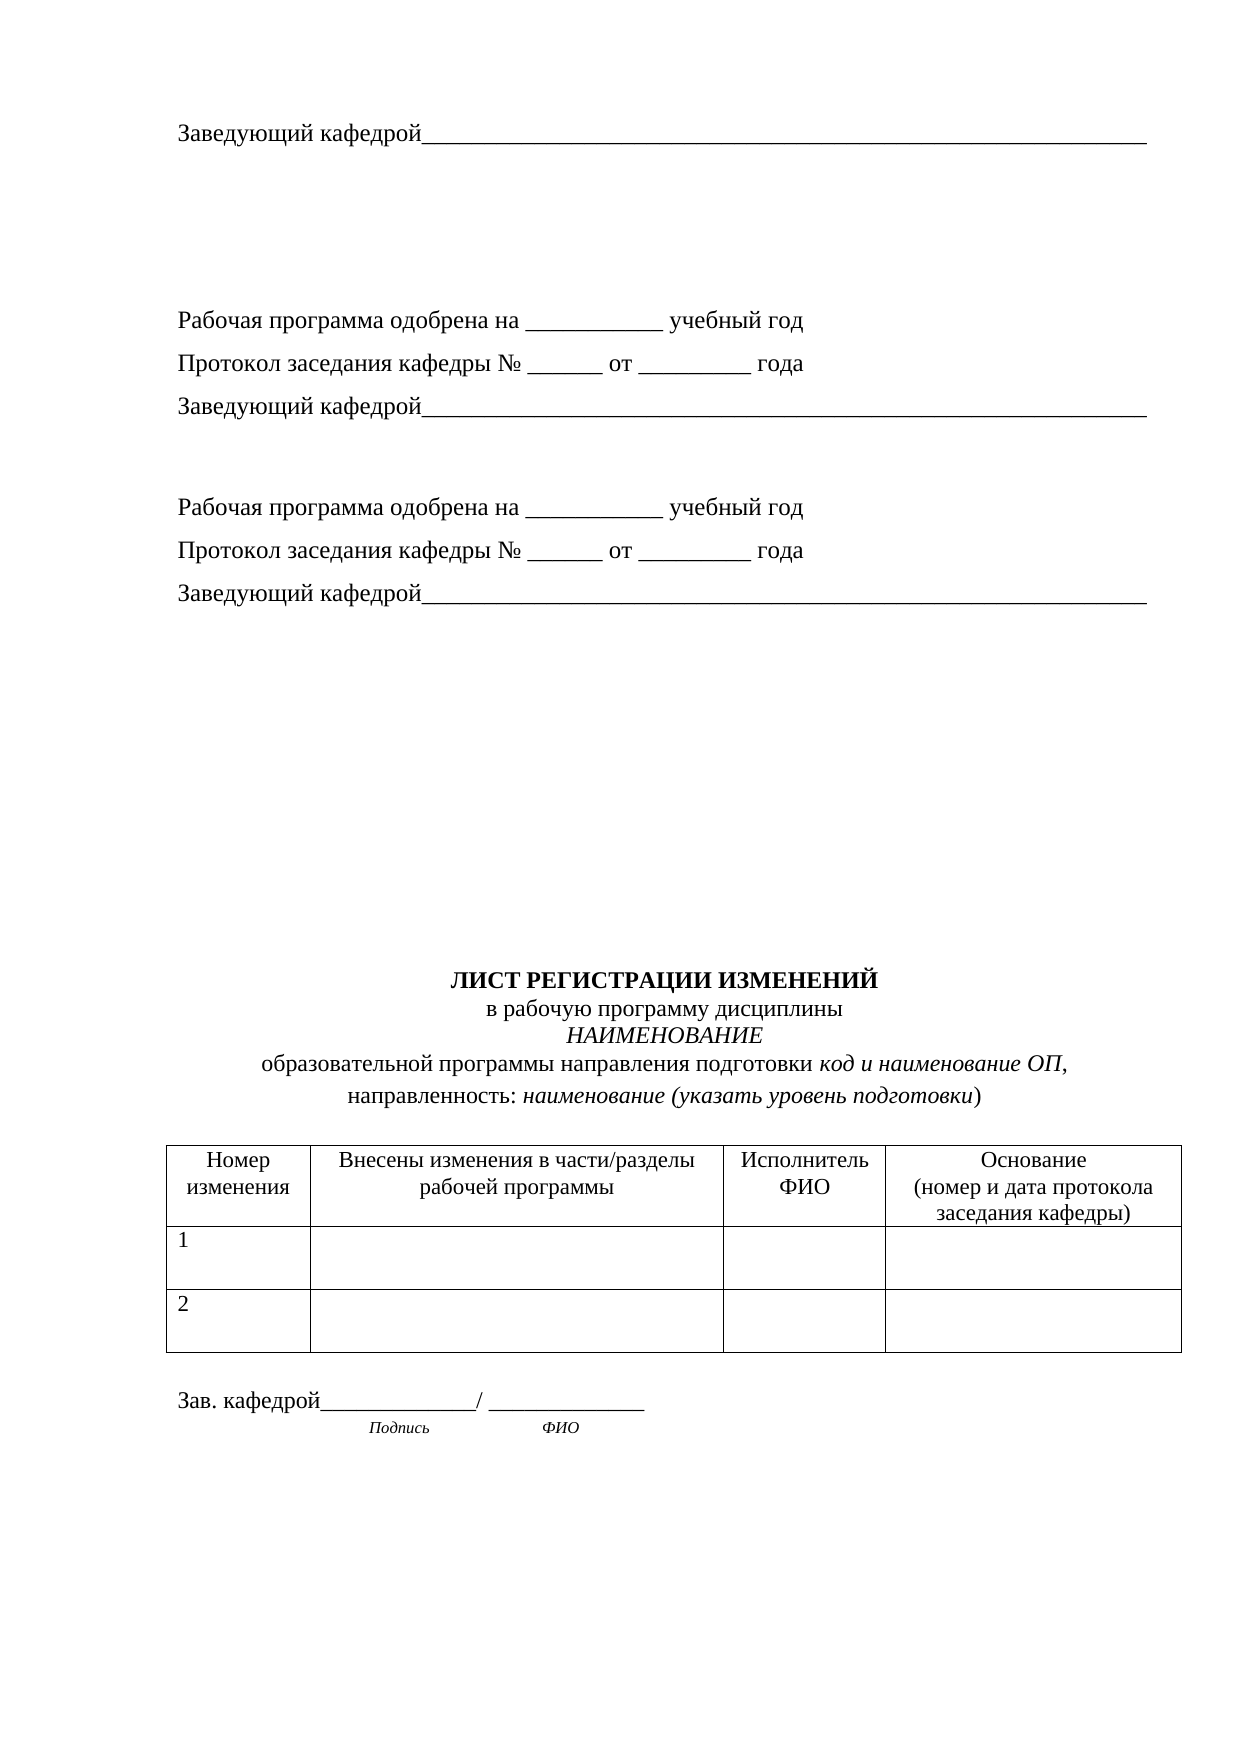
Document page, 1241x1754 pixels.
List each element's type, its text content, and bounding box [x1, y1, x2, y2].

text Зав. кафедрой_____________/ _____________ [177, 1386, 1152, 1413]
text НАИМЕНОВАНИЕ [177, 1021, 1152, 1049]
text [177, 348, 1152, 377]
text Протокол заседания кафедры № ______ от _________ года [177, 535, 1152, 564]
table_cell [311, 1227, 723, 1289]
text Заведующий кафедрой__________________________________________________________ [177, 118, 1152, 147]
table_cell [724, 1227, 885, 1289]
text ЛИСТ РЕГИСТРАЦИИ ИЗМЕНЕНИЙ [177, 966, 1152, 994]
text в рабочую программу дисциплины [177, 994, 1152, 1021]
table_cell [886, 1227, 1181, 1289]
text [177, 305, 1160, 334]
table_cell 1 [167, 1227, 310, 1289]
table_header Внесены изменения в части/разделы рабочей программы [311, 1146, 723, 1226]
text образовательной программы направления подготовки код и наименование ОП, направленность: наименование (указать уровень подготовки) [177, 1049, 1152, 1108]
text Подпись ФИО [177, 1417, 1152, 1437]
text Заведующий кафедрой__________________________________________________________ [177, 391, 1152, 420]
table_cell [724, 1290, 885, 1352]
table_header Исполнитель ФИО [724, 1146, 885, 1226]
table_cell [886, 1290, 1181, 1352]
table_cell 2 [167, 1290, 310, 1352]
text Заведующий кафедрой__________________________________________________________ [177, 578, 1152, 607]
table_header Основание (номер и дата протокола заседания кафедры) [886, 1146, 1181, 1226]
table_header Номер изменения [167, 1146, 310, 1226]
table_cell [311, 1290, 723, 1352]
text Рабочая программа одобрена на ___________ учебный год [177, 492, 1160, 521]
